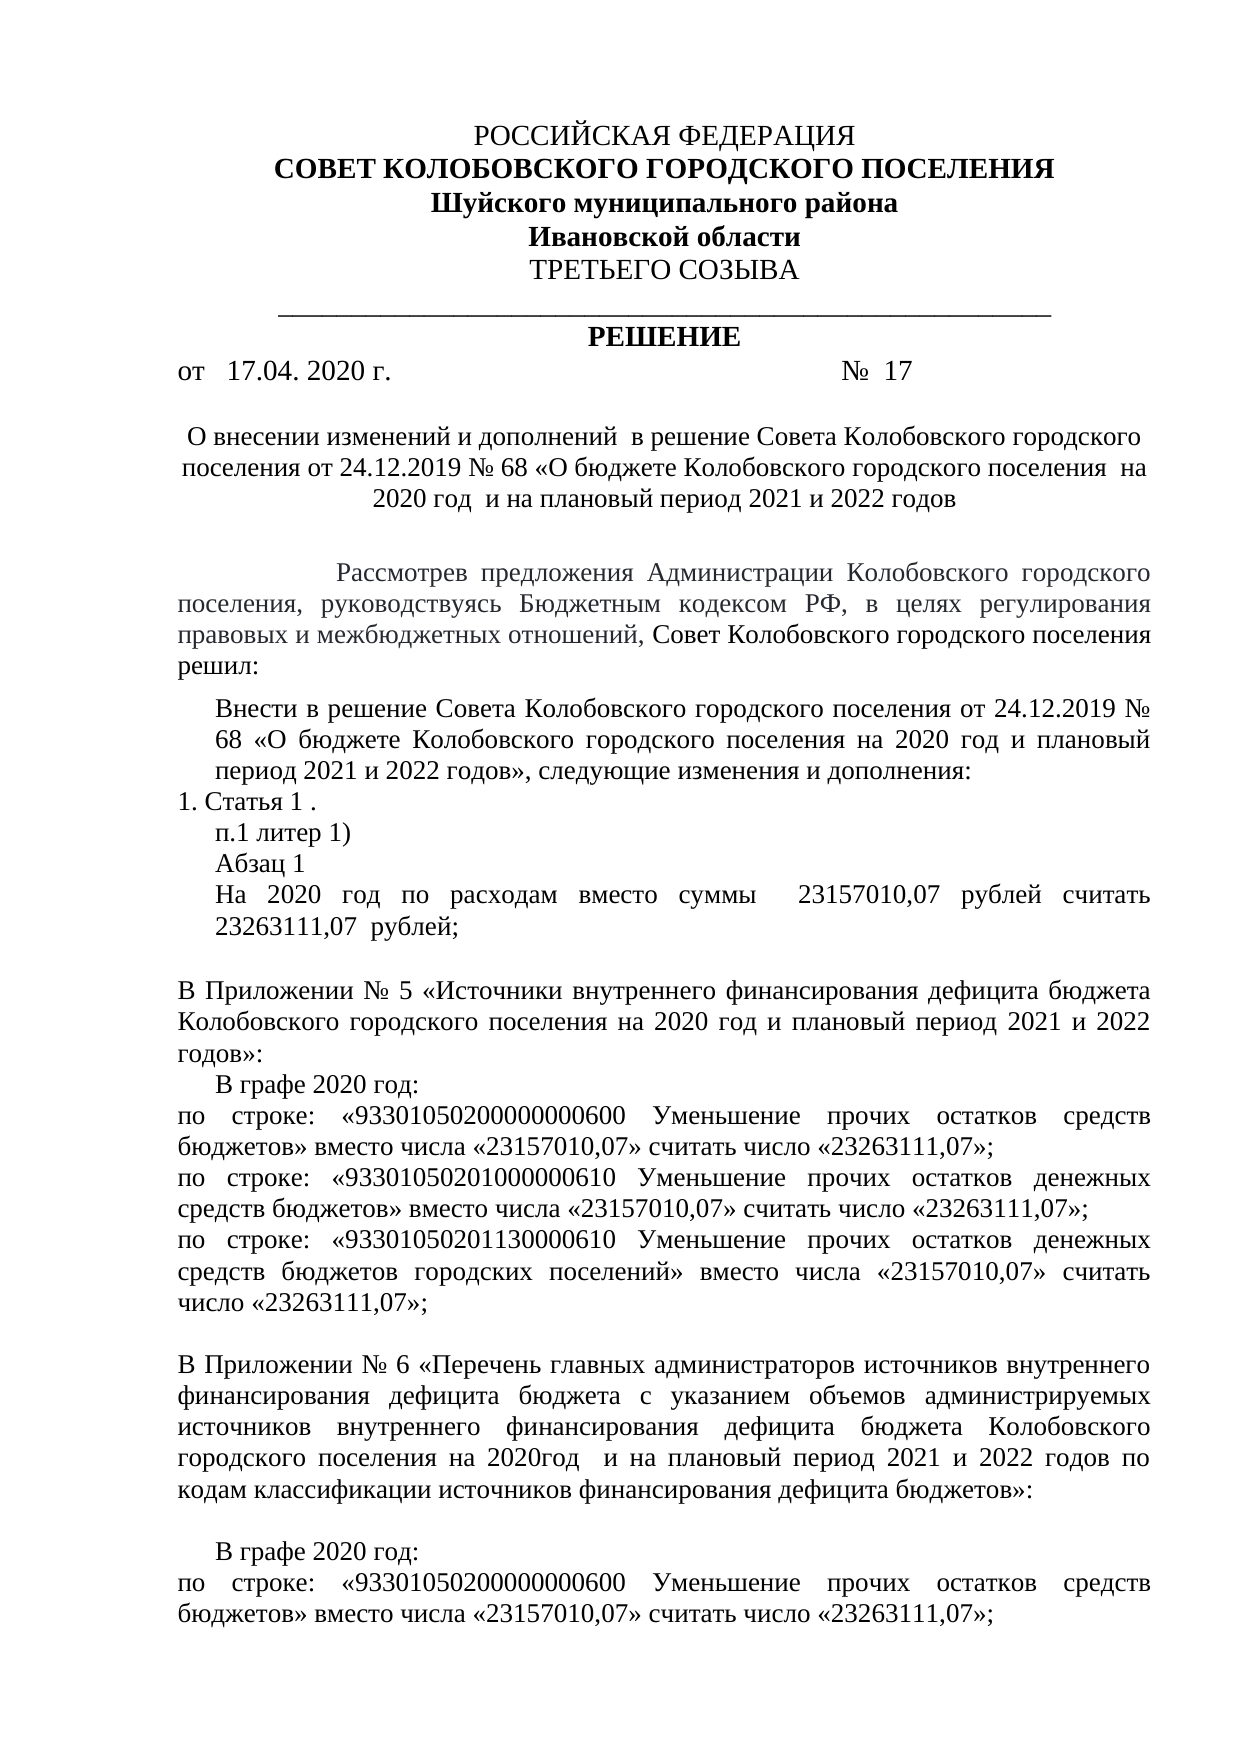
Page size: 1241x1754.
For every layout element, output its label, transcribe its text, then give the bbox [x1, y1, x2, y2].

text Абзац 1 [215, 847, 1152, 878]
text СОВЕТ КОЛОБОВСКОГО ГОРОДСКОГО ПОСЕЛЕНИЯ [177, 152, 1152, 185]
text Внести в решение Совета Колобовского городского поселения от 24.12.2019 № 68 «О бюджете Колобовского городского поселения на 2020 год и плановый период 2021 и 2022 годов», следующие изменения и дополнения: [215, 692, 1152, 785]
text Ивановской области [177, 219, 1152, 252]
text 1. Статья 1 . [177, 785, 1152, 816]
text РОССИЙСКАЯ ФЕДЕРАЦИЯ [177, 118, 1152, 152]
text п.1 литер 1) [215, 816, 1152, 847]
text О внесении изменений и дополнений в решение Совета Колобовского городского поселения от 24.12.2019 № 68 «О бюджете Колобовского городского поселения на 2020 год и на плановый период 2021 и 2022 годов [177, 420, 1152, 513]
text РЕШЕНИЕ [177, 319, 1152, 353]
text В графе 2020 год: [215, 1535, 1152, 1566]
text _____________________________________________________ [177, 286, 1152, 319]
text В графе 2020 год: [215, 1068, 1152, 1099]
text по строке: «93301050200000000600 Уменьшение прочих остатков средств бюджетов» вместо числа «23157010,07» считать число «23263111,07»; [177, 1099, 1152, 1161]
text по строке: «93301050200000000600 Уменьшение прочих остатков средств бюджетов» вместо числа «23157010,07» считать число «23263111,07»; [177, 1566, 1152, 1628]
text от 17.04. 2020 г. № 17 [177, 353, 1152, 386]
text В Приложении № 5 «Источники внутреннего финансирования дефицита бюджета Колобовского городского поселения на 2020 год и плановый период 2021 и 2022 годов»: [177, 974, 1152, 1068]
text ТРЕТЬЕГО СОЗЫВА [177, 252, 1152, 286]
text В Приложении № 6 «Перечень главных администраторов источников внутреннего финансирования дефицита бюджета с указанием объемов администрируемых источников внутреннего финансирования дефицита бюджета Колобовского городского поселения на 2020год и на плановый период 2021 и 2022 годов по кодам классификации источников финансирования дефицита бюджетов»: [177, 1348, 1152, 1504]
text На 2020 год по расходам вместо суммы 23157010,07 рублей считать 23263111,07 рублей; [215, 878, 1152, 941]
text Шуйского муниципального района [177, 185, 1152, 219]
text по строке: «93301050201000000610 Уменьшение прочих остатков денежных средств бюджетов» вместо числа «23157010,07» считать число «23263111,07»; [177, 1161, 1152, 1223]
subtitle Рассмотрев предложения Администрации Колобовского городского поселения, руководствуясь Бюджетным кодексом РФ, в целях регулирования правовых и межбюджетных отношений, Совет Колобовского городского поселения решил: [177, 556, 1152, 680]
